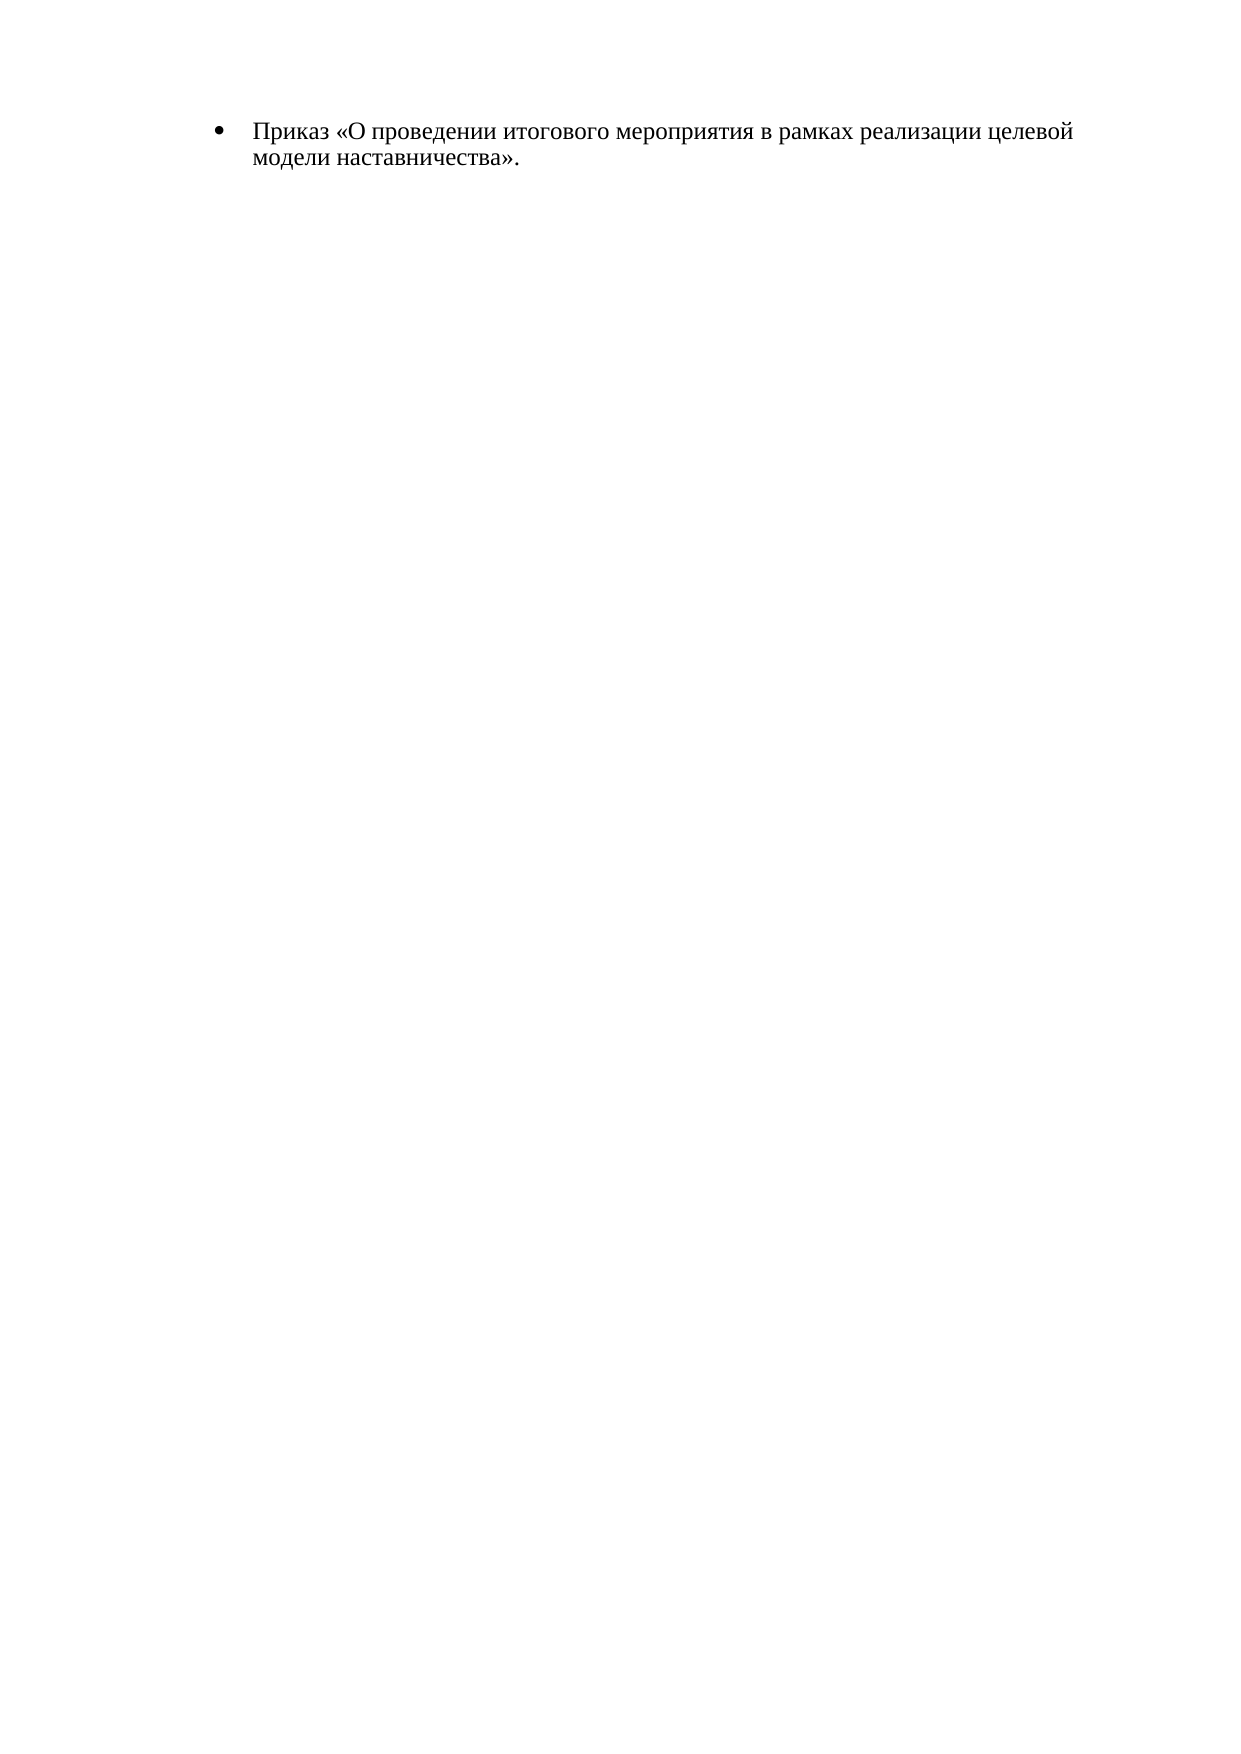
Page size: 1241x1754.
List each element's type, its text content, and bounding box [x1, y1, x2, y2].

list Приказ «О проведении итогового мероприятия в рамках реализации целевой модели наставничества». [215, 118, 1127, 171]
